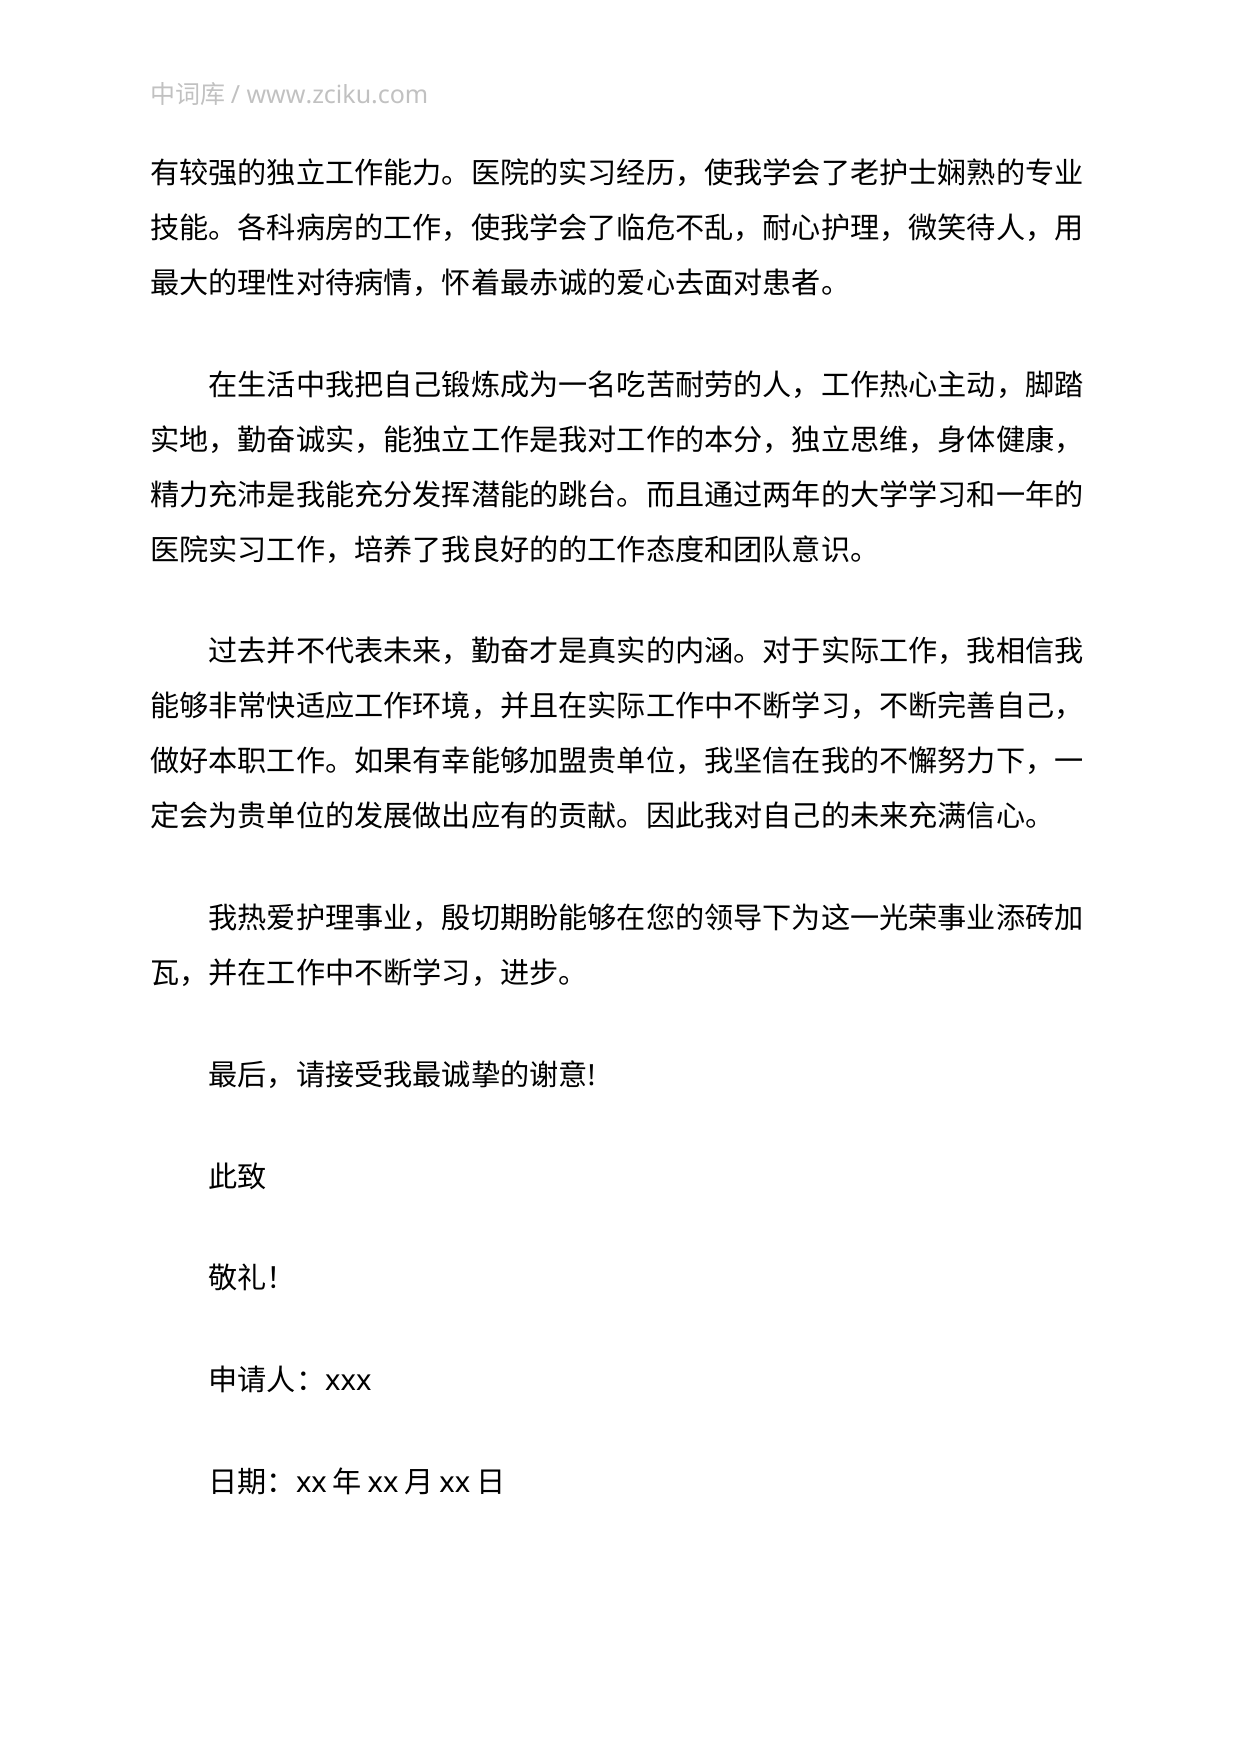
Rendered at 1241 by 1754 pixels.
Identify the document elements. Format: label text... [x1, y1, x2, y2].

text 申请人：xxx [150, 1357, 1090, 1399]
text 敬礼！ [150, 1255, 1090, 1297]
text 在生活中我把自己锻炼成为一名吃苦耐劳的人，工作热心主动，脚踏实地，勤奋诚实，能独立工作是我对工作的本分，独立思维，身体健康，精力充沛是我能充分发挥潜能的跳台。而且通过两年的大学学习和一年的医院实习工作，培养了我良好的的工作态度和团队意识。 [150, 362, 1090, 568]
text 我热爱护理事业，殷切期盼能够在您的领导下为这一光荣事业添砖加瓦，并在工作中不断学习，进步。 [150, 894, 1090, 992]
text 过去并不代表未来，勤奋才是真实的内涵。对于实际工作，我相信我能够非常快适应工作环境，并且在实际工作中不断学习，不断完善自己，做好本职工作。如果有幸能够加盟贵单位，我坚信在我的不懈努力下，一定会为贵单位的发展做出应有的贡献。因此我对自己的未来充满信心。 [150, 628, 1090, 835]
text 最后，请接受我最诚挚的谢意! [150, 1051, 1090, 1093]
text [150, 150, 1090, 302]
text 日期：xx年xx月xx日 [150, 1459, 1090, 1501]
text 此致 [150, 1153, 1090, 1195]
